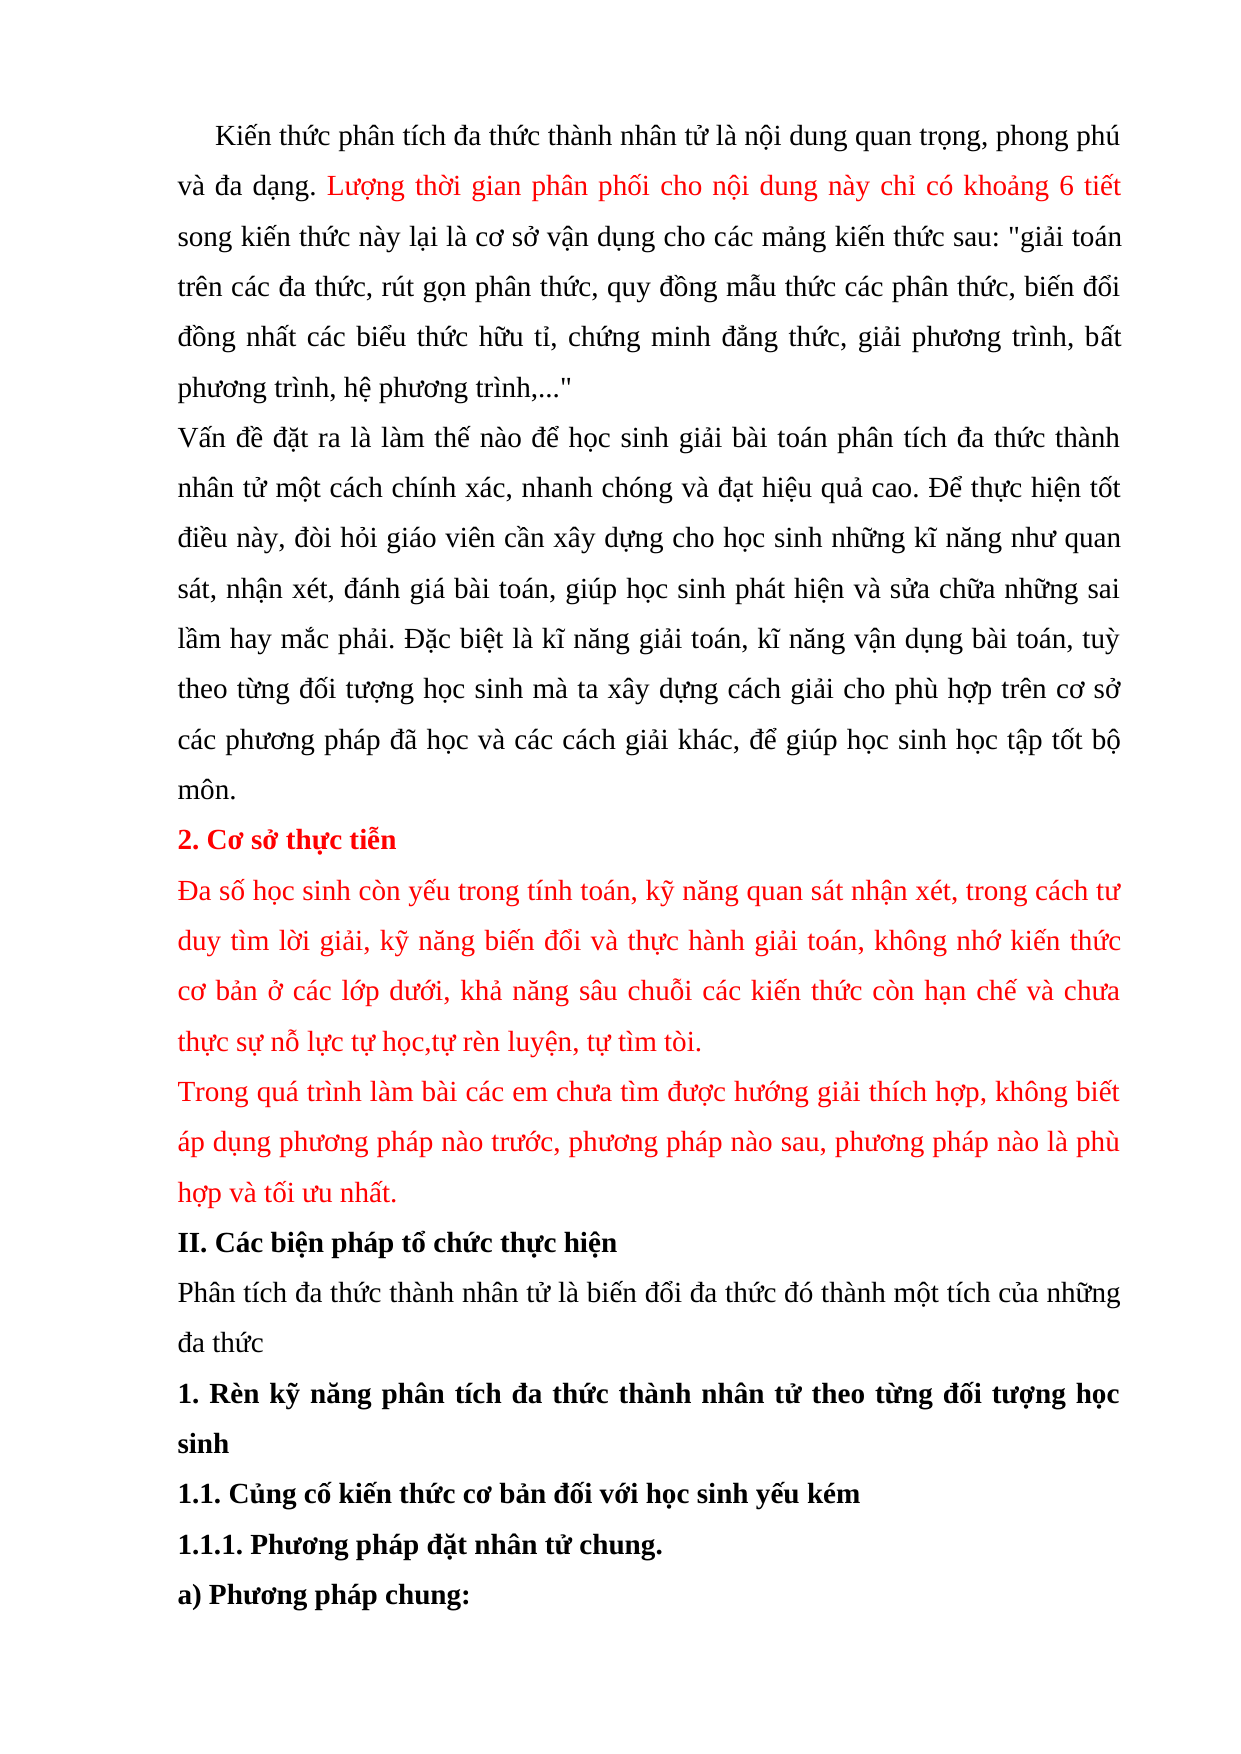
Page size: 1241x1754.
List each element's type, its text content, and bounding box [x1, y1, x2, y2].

text 1.1. Củng cố kiến thức cơ bản đối với học sinh yếu kém [177, 1477, 1122, 1510]
text Trong quá trình làm bài các em chưa tìm được hướng giải thích hợp, không biết áp dụng phương pháp nào trước, phương pháp nào sau, phương pháp nào là phù hợp và tối ưu nhất. [177, 1074, 1122, 1208]
text Đa số học sinh còn yếu trong tính toán, kỹ năng quan sát nhận xét, trong cách tư duy tìm lời giải, kỹ năng biến đổi và thực hành giải toán, không nhớ kiến thức cơ bản ở các lớp dưới, khả năng sâu chuỗi các kiến thức còn hạn chế và chưa thực sự nỗ lực tự học,tự rèn luyện, tự tìm tòi. [177, 873, 1122, 1057]
subtitle 1.1.1. Phương pháp đặt nhân tử chung. [177, 1527, 1122, 1560]
text II. Các biện pháp tổ chức thực hiện [177, 1225, 1122, 1258]
text a) Phương pháp chung: [177, 1577, 1122, 1611]
text 2. Cơ sở thực tiễn [177, 822, 1122, 856]
text 1. Rèn kỹ năng phân tích đa thức thành nhân tử theo từng đối tượng học sinh [177, 1376, 1122, 1460]
text Vấn đề đặt ra là làm thế nào để học sinh giải bài toán phân tích đa thức thành nhân tử một cách chính xác, nhanh chóng và đạt hiệu quả cao. Để thực hiện tốt điều này, đòi hỏi giáo viên cần xây dựng cho học sinh những kĩ năng như quan sát, nhận xét, đánh giá bài toán, giúp học sinh phát hiện và sửa chữa những sai lầm hay mắc phải. Đặc biệt là kĩ năng giải toán, kĩ năng vận dụng bài toán, tuỳ theo từng đối tượng học sinh mà ta xây dựng cách giải cho phù hợp trên cơ sở các phương pháp đã học và các cách giải khác, để giúp học sinh học tập tốt bộ môn. [177, 420, 1122, 806]
text Kiến thức phân tích đa thức thành nhân tử là nội dung quan trọng, phong phú và đa dạng. Lượng thời gian phân phối cho nội dung này chỉ có khoảng 6 tiết song kiến thức này lại là cơ sở vận dụng cho các mảng kiến thức sau: "giải toán trên các đa thức, rút gọn phân thức, quy đồng mẫu thức các phân thức, biến đổi đồng nhất các biểu thức hữu tỉ, chứng minh đẳng thức, giải phương trình, bất phương trình, hệ phương trình,..." [177, 118, 1122, 403]
text Phân tích đa thức thành nhân tử là biến đổi đa thức đó thành một tích của những đa thức [177, 1275, 1122, 1359]
